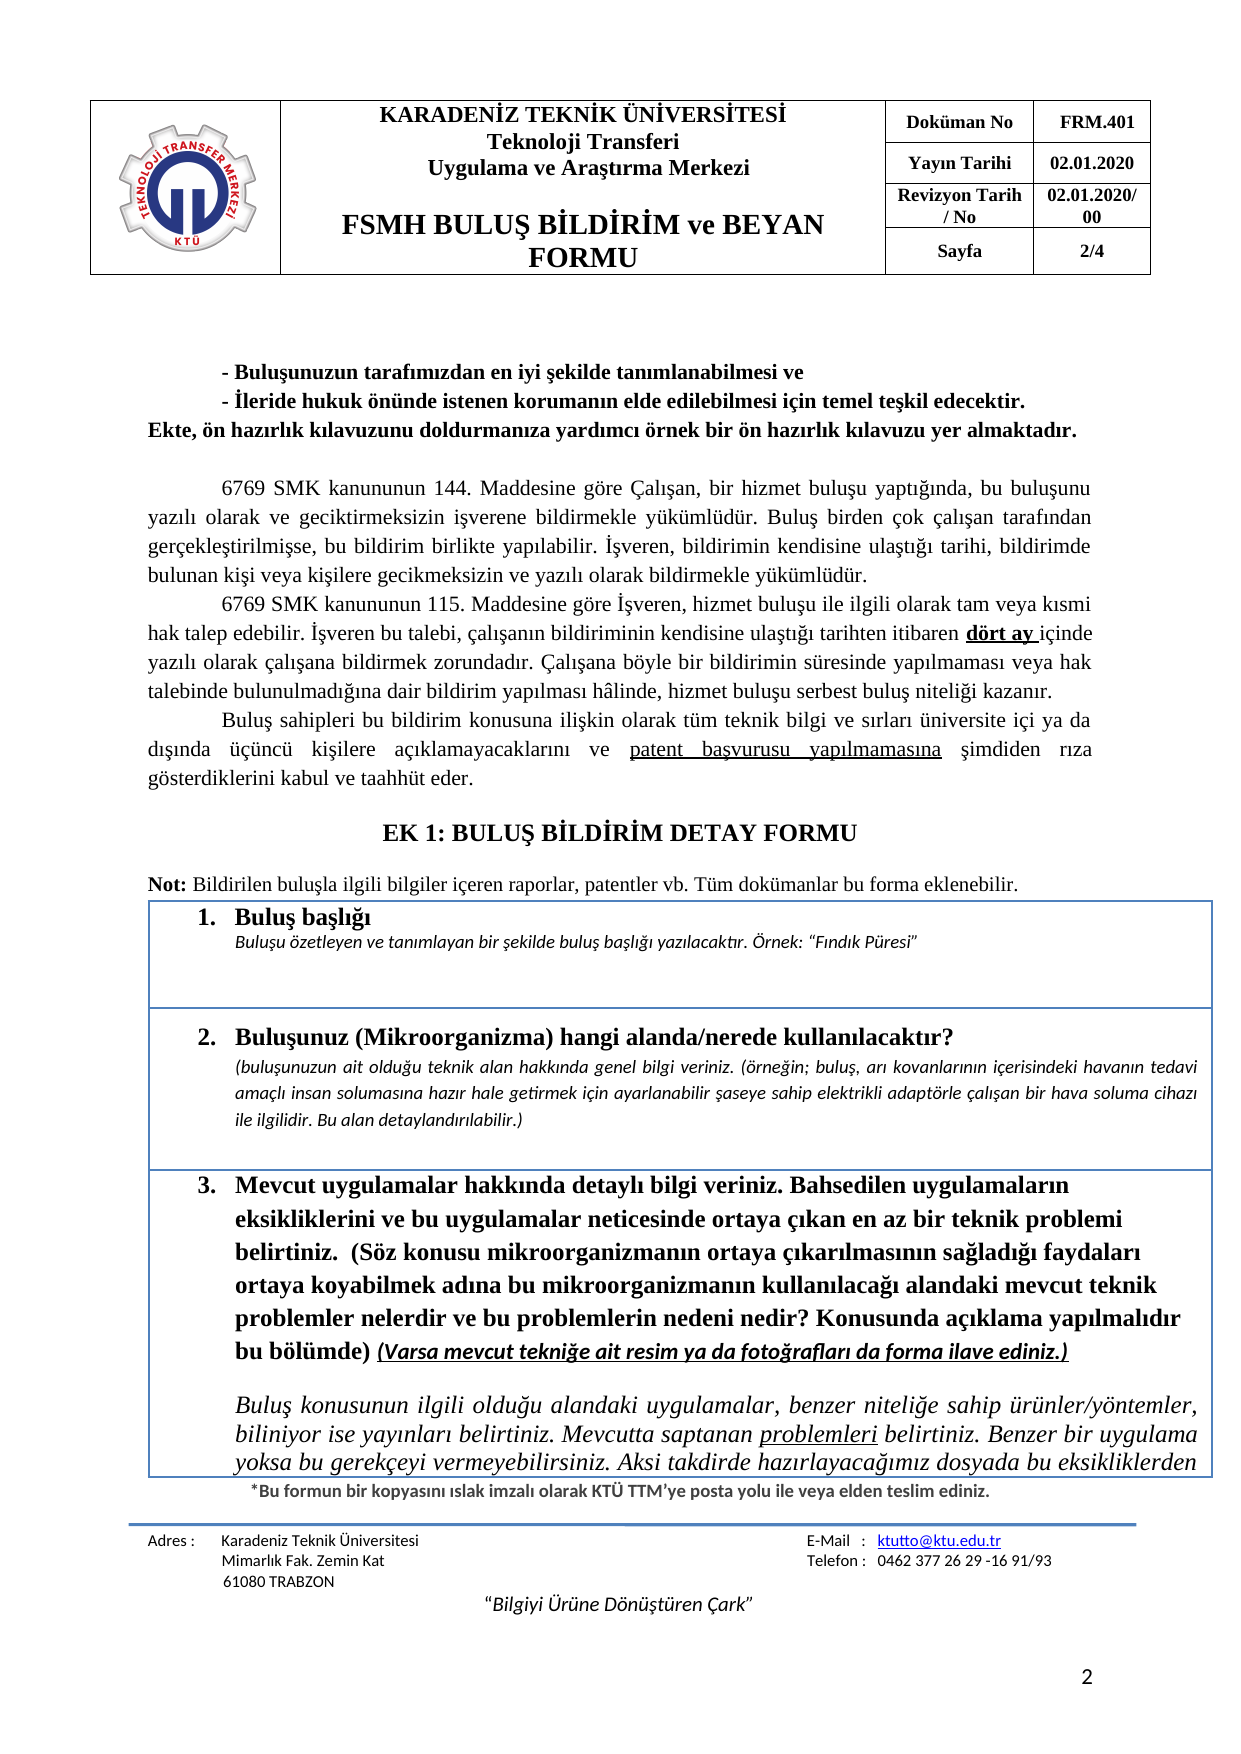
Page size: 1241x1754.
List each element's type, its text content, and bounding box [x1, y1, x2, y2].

text Not: Bildirilen buluşla ilgili bilgiler içeren raporlar, patentler vb. Tüm dokümanlar bu forma eklenebilir. [148, 872, 1093, 896]
table_cell Buluşunuz (Mikroorganizma) hangi alanda/nerede kullanılacaktır? (buluşunuzun ait olduğu teknik alan hakkında genel bilgi veriniz. (örneğin; buluş, arı kovanlarının içerisindeki havanın tedavi amaçlı insan solumasına hazır hale getirmek için ayarlanabilir şaseye sahip elektrikli adaptörle çalışan bir hava soluma cihazı ile ilgilidir. Bu alan detaylandırılabilir.) [150, 1009, 1211, 1168]
text - Buluşunuzun tarafımızdan en iyi şekilde tanımlanabilmesi ve [148, 359, 1093, 384]
text 6769 SMK kanununun 115. Maddesine göre İşveren, hizmet buluşu ile ilgili olarak tam veya kısmi hak talep edebilir. İşveren bu talebi, çalışanın bildiriminin kendisine ulaştığı tarihten itibaren dört ay içinde yazılı olarak çalışana bildirmek zorundadır. Çalışana böyle bir bildirimin süresinde yapılmaması veya hak talebinde bulunulmadığına dair bildirim yapılması hâlinde, hizmet buluşu serbest buluş niteliği kazanır. [148, 591, 1093, 703]
table_header Buluş başlığı Buluşu özetleyen ve tanımlayan bir şekilde buluş başlığı yazılacaktır. Örnek: “Fındık Püresi” [150, 902, 1211, 1007]
picture [101, 111, 275, 264]
text EK 1: BULUŞ BİLDİRİM DETAY FORMU [148, 818, 1093, 847]
text Ekte, ön hazırlık kılavuzunu doldurmanıza yardımcı örnek bir ön hazırlık kılavuzu yer almaktadır. [148, 417, 1093, 442]
text Buluş sahipleri bu bildirim konusuna ilişkin olarak tüm teknik bilgi ve sırları üniversite içi ya da dışında üçüncü kişilere açıklamayacaklarını ve patent başvurusu yapılmamasına şimdiden rıza gösterdiklerini kabul ve taahhüt eder. [148, 707, 1093, 790]
text 6769 SMK kanununun 144. Maddesine göre Çalışan, bir hizmet buluşu yaptığında, bu buluşunu yazılı olarak ve geciktirmeksizin işverene bildirmekle yükümlüdür. Buluş birden çok çalışan tarafından gerçekleştirilmişse, bu bildirim birlikte yapılabilir. İşveren, bildirimin kendisine ulaştığı tarihi, bildirimde bulunan kişi veya kişilere gecikmeksizin ve yazılı olarak bildirmekle yükümlüdür. [148, 475, 1093, 587]
text - İleride hukuk önünde istenen korumanın elde edilebilmesi için temel teşkil edecektir. [148, 388, 1093, 413]
